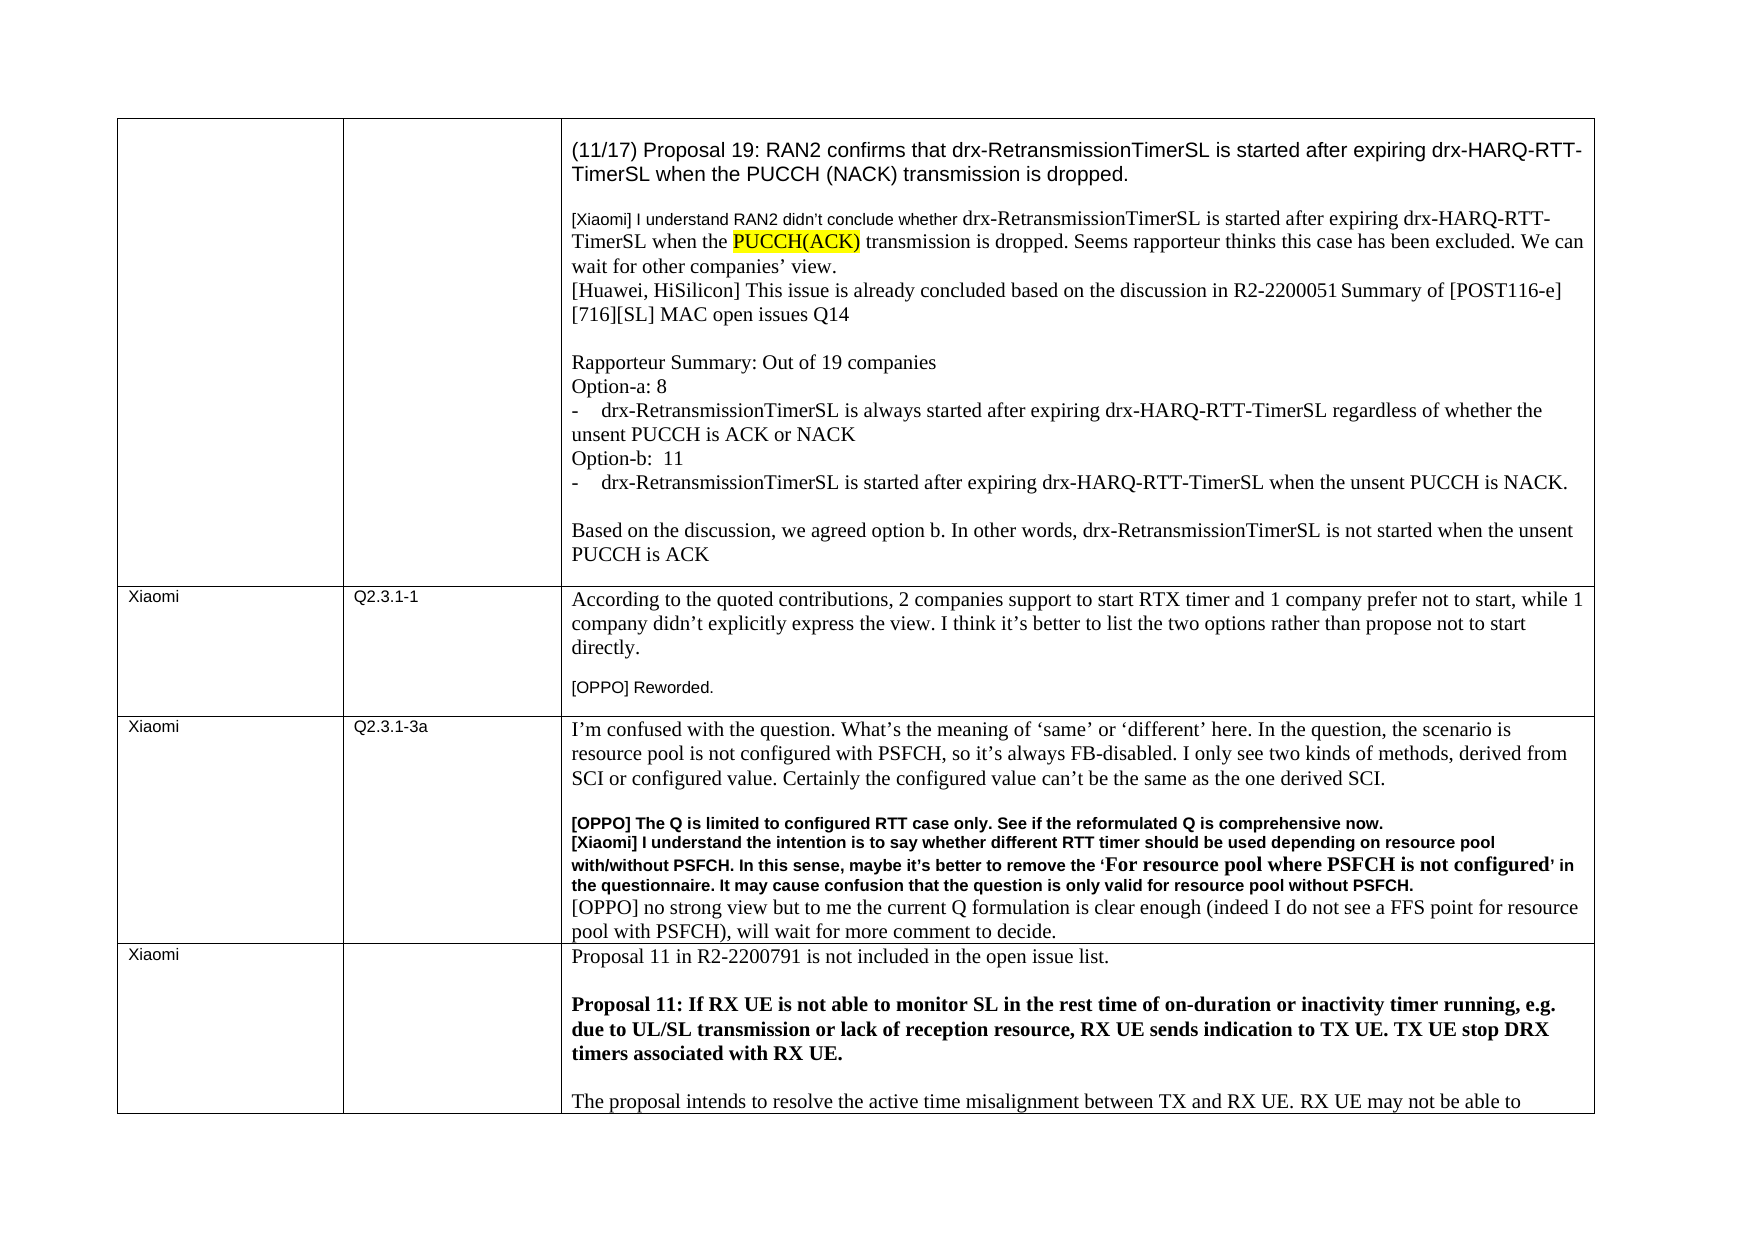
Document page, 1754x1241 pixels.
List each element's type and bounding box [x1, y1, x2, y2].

table_cell [344, 587, 561, 716]
table_cell [344, 119, 561, 586]
table_cell [118, 587, 343, 716]
table_cell [344, 717, 561, 943]
table_cell [562, 717, 1594, 943]
table_cell [562, 587, 1594, 716]
table_cell [118, 119, 343, 586]
table_cell [344, 944, 561, 1113]
table_cell [562, 944, 1594, 1113]
table_cell [562, 119, 1594, 586]
table_cell [118, 717, 343, 943]
table_cell [118, 944, 343, 1113]
